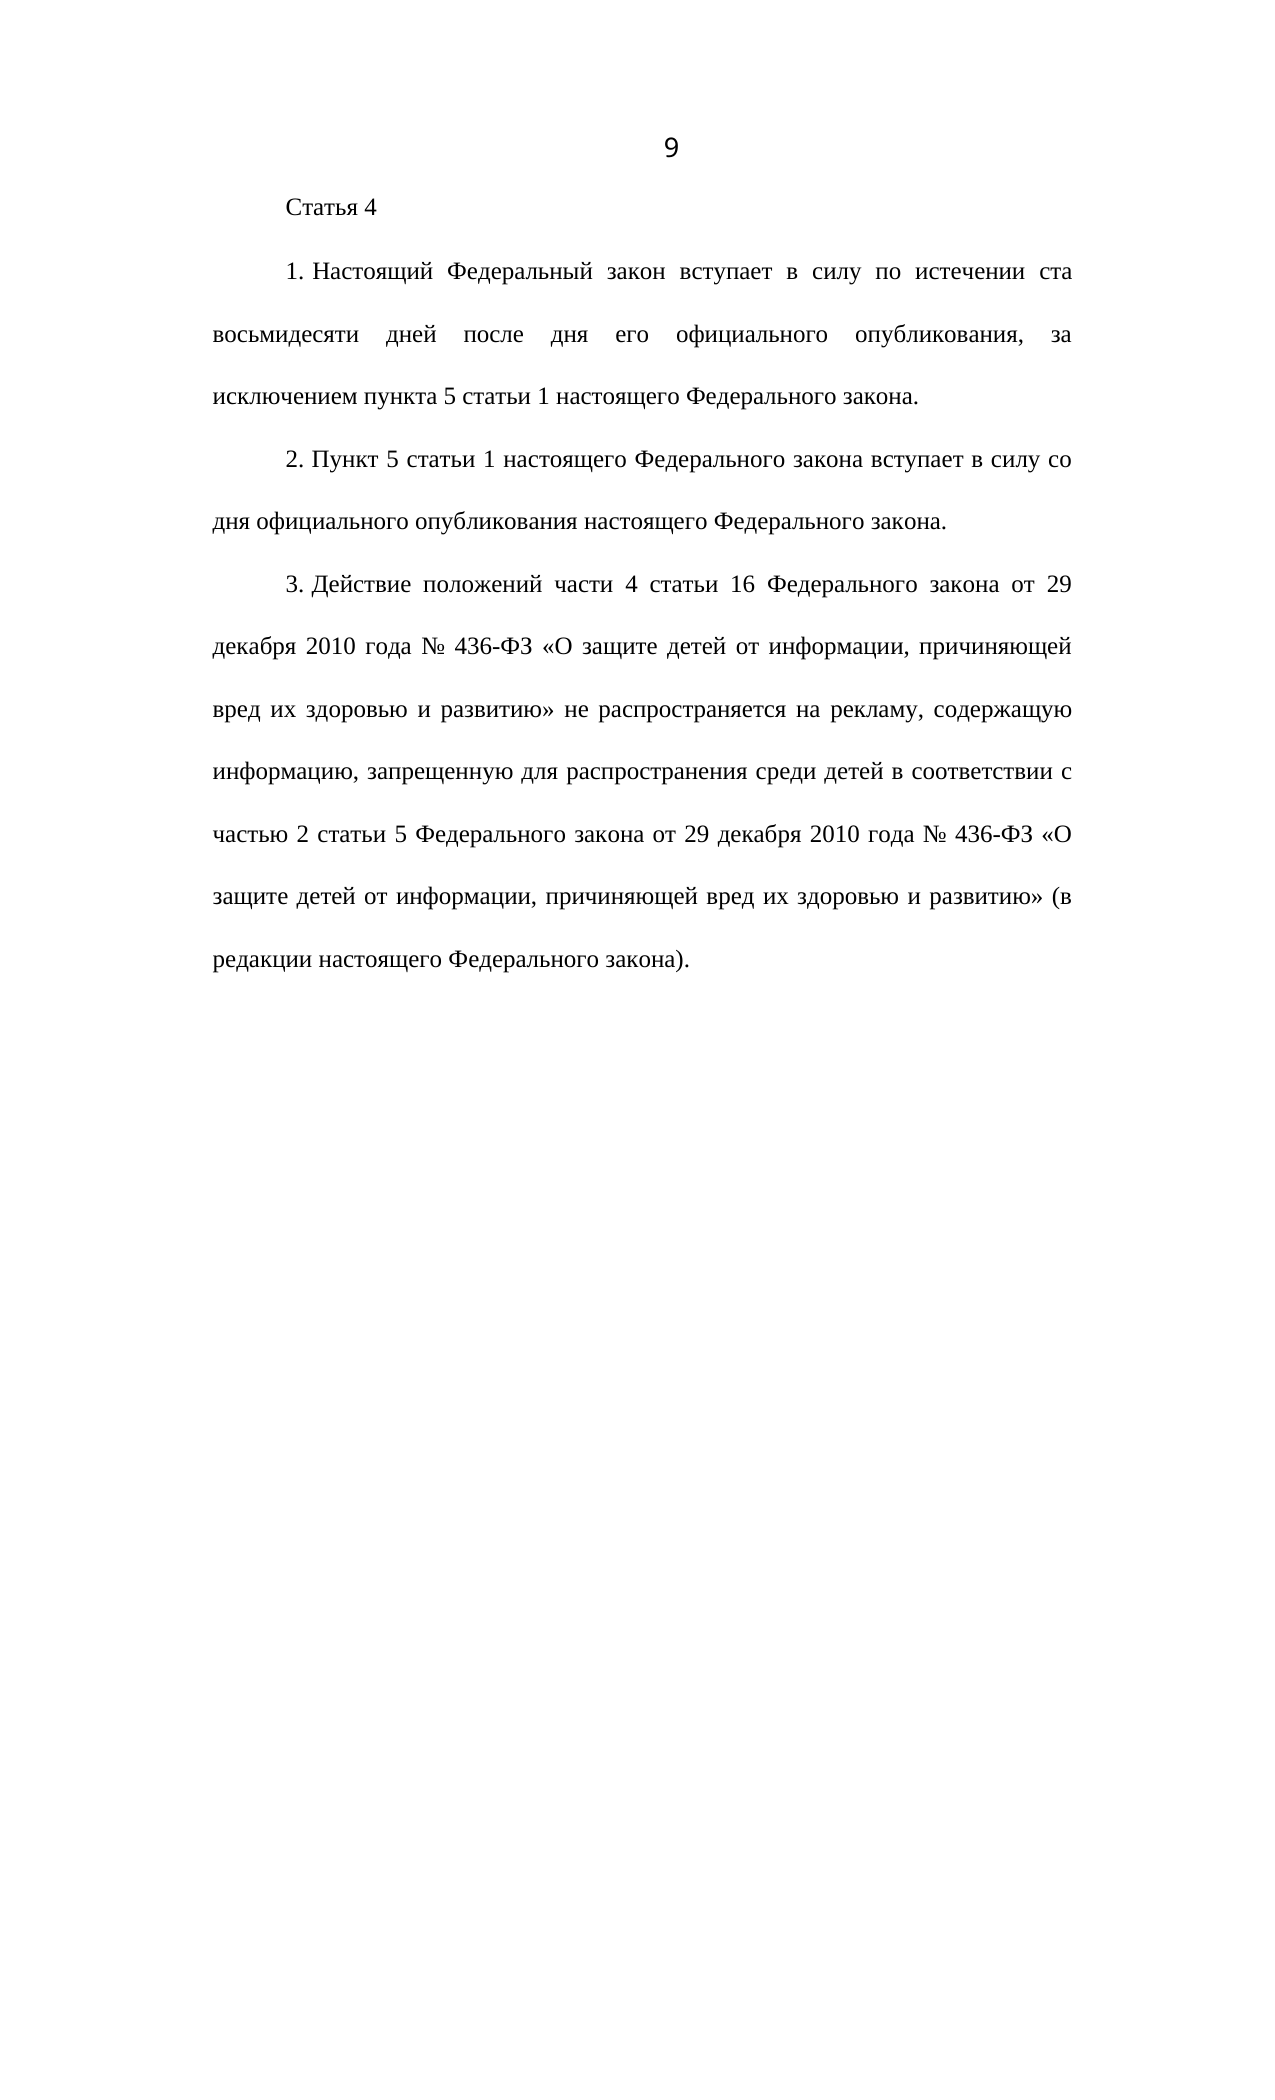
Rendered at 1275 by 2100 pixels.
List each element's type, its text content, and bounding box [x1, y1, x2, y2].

text Статья 4 [212, 195, 1073, 220]
list Пункт 5 статьи 1 настоящего Федерального закона вступает в силу со дня официального опубликования настоящего Федерального закона. [212, 417, 1073, 542]
list Действие положений части 4 статьи 16 Федерального закона от 29 декабря 2010 года № 436-ФЗ «О защите детей от информации, причиняющей вред их здоровью и развитию» не распространяется на рекламу, содержащую информацию, запрещенную для распространения среди детей в соответствии с частью 2 статьи 5 Федерального закона от 29 декабря 2010 года № 436-ФЗ «О защите детей от информации, причиняющей вред их здоровью и развитию» (в редакции настоящего Федерального закона). [212, 542, 1073, 979]
list Настоящий Федеральный закон вступает в силу по истечении ста восьмидесяти дней после дня его официального опубликования, за исключением пункта 5 статьи 1 настоящего Федерального закона. [212, 229, 1073, 417]
text 9 [663, 135, 679, 162]
